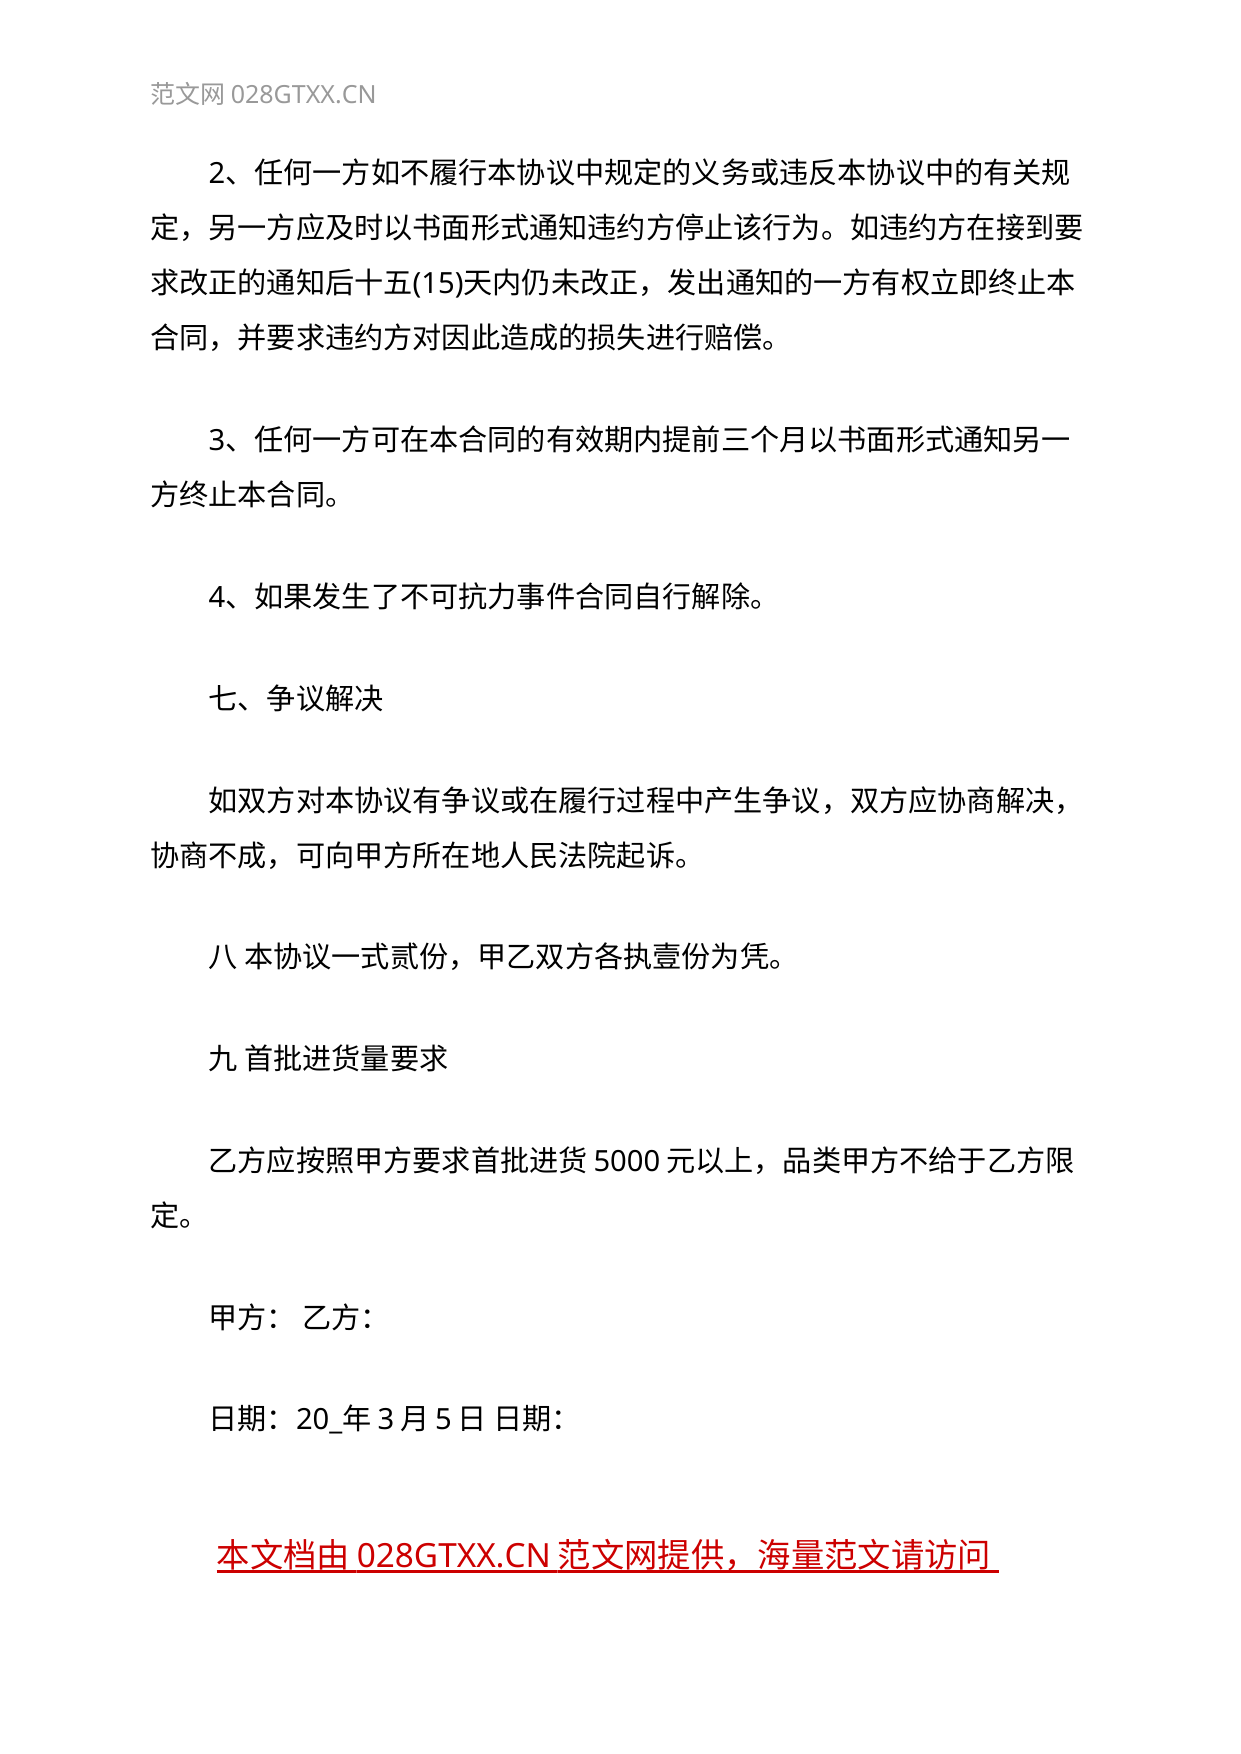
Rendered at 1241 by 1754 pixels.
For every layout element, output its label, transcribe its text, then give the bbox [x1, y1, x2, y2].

text 九 首批进货量要求 [150, 1036, 1090, 1078]
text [150, 1529, 1090, 1578]
text 七、争议解决 [150, 675, 1090, 718]
text 2、任何一方如不履行本协议中规定的义务或违反本协议中的有关规定，另一方应及时以书面形式通知违约方停止该行为。如违约方在接到要求改正的通知后十五(15)天内仍未改正，发出通知的一方有权立即终止本合同，并要求违约方对因此造成的损失进行赔偿。 [150, 150, 1090, 357]
text 日期：20_年3月5日 日期： [150, 1396, 1090, 1438]
text 八 本协议一式贰份，甲乙双方各执壹份为凭。 [150, 934, 1090, 976]
text 甲方： 乙方： [150, 1294, 1090, 1336]
text 如双方对本协议有争议或在履行过程中产生争议，双方应协商解决，协商不成，可向甲方所在地人民法院起诉。 [150, 777, 1090, 874]
text 4、如果发生了不可抗力事件合同自行解除。 [150, 573, 1090, 616]
text 3、任何一方可在本合同的有效期内提前三个月以书面形式通知另一方终止本合同。 [150, 417, 1090, 514]
text 乙方应按照甲方要求首批进货5000元以上，品类甲方不给于乙方限定。 [150, 1137, 1090, 1235]
